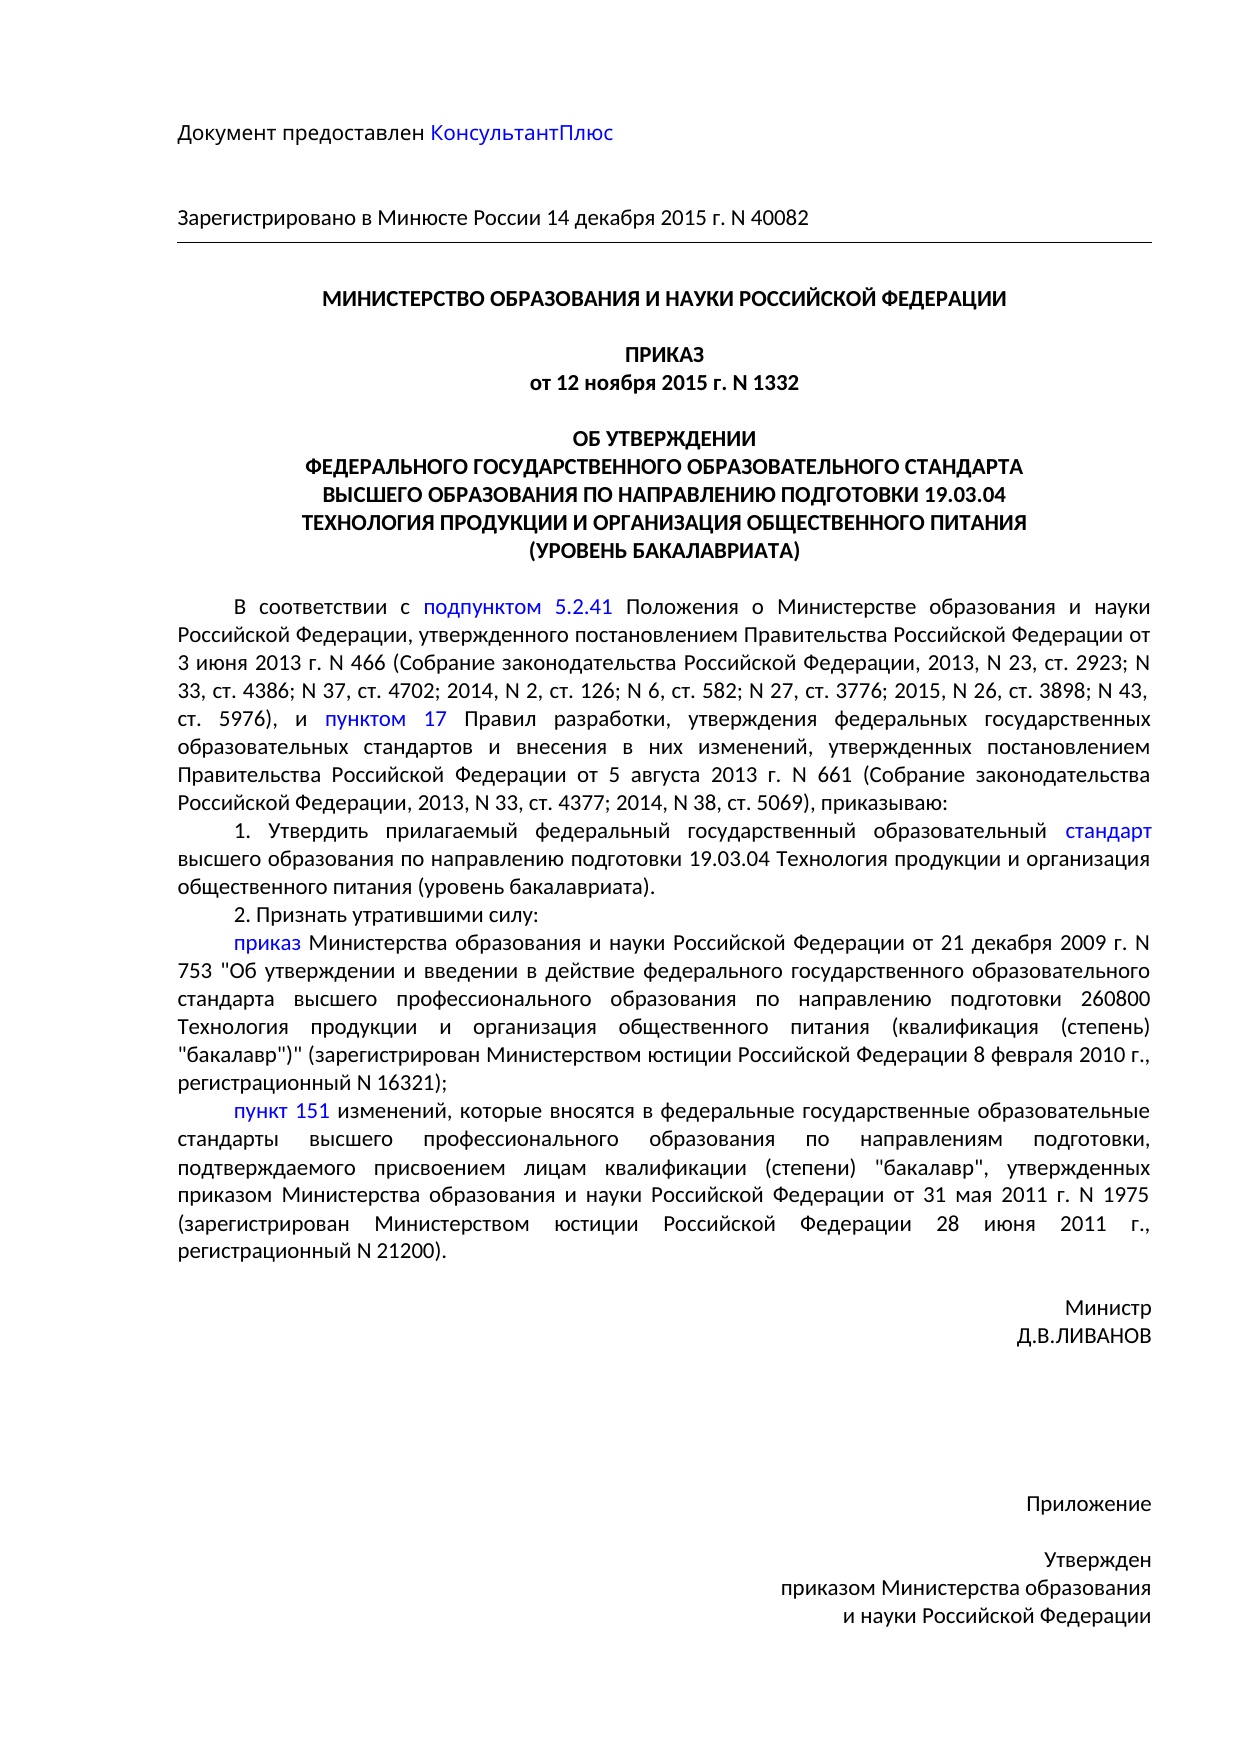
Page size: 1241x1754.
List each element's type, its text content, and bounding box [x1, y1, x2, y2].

text Утвержден [177, 1545, 1152, 1573]
title ВЫСШЕГО ОБРАЗОВАНИЯ ПО НАПРАВЛЕНИЮ ПОДГОТОВКИ 19.03.04 [177, 480, 1152, 508]
title Документ предоставлен КонсультантПлюс [177, 118, 1152, 175]
text Министр [177, 1293, 1152, 1321]
text Зарегистрировано в Минюсте России 14 декабря 2015 г. N 40082 [177, 203, 1152, 231]
text Приложение [177, 1489, 1152, 1517]
title от 12 ноября 2015 г. N 1332 [177, 368, 1152, 396]
text В соответствии с подпунктом 5.2.41 Положения о Министерстве образования и науки Российской Федерации, утвержденного постановлением Правительства Российской Федерации от 3 июня 2013 г. N 466 (Собрание законодательства Российской Федерации, 2013, N 23, ст. 2923; N 33, ст. 4386; N 37, ст. 4702; 2014, N 2, ст. 126; N 6, ст. 582; N 27, ст. 3776; 2015, N 26, ст. 3898; N 43, ст. 5976), и пунктом 17 Правил разработки, утверждения федеральных государственных образовательных стандартов и внесения в них изменений, утвержденных постановлением Правительства Российской Федерации от 5 августа 2013 г. N 661 (Собрание законодательства Российской Федерации, 2013, N 33, ст. 4377; 2014, N 38, ст. 5069), приказываю: [177, 592, 1152, 816]
title (УРОВЕНЬ БАКАЛАВРИАТА) [177, 536, 1152, 564]
text 1. Утвердить прилагаемый федеральный государственный образовательный стандарт высшего образования по направлению подготовки 19.03.04 Технология продукции и организация общественного питания (уровень бакалавриата). [177, 816, 1152, 900]
text приказом Министерства образования [177, 1573, 1152, 1601]
text и науки Российской Федерации [177, 1601, 1152, 1629]
title МИНИСТЕРСТВО ОБРАЗОВАНИЯ И НАУКИ РОССИЙСКОЙ ФЕДЕРАЦИИ [177, 284, 1152, 312]
title ФЕДЕРАЛЬНОГО ГОСУДАРСТВЕННОГО ОБРАЗОВАТЕЛЬНОГО СТАНДАРТА [177, 452, 1152, 480]
title ТЕХНОЛОГИЯ ПРОДУКЦИИ И ОРГАНИЗАЦИЯ ОБЩЕСТВЕННОГО ПИТАНИЯ [177, 508, 1152, 536]
text пункт 151 изменений, которые вносятся в федеральные государственные образовательные стандарты высшего профессионального образования по направлениям подготовки, подтверждаемого присвоением лицам квалификации (степени) "бакалавр", утвержденных приказом Министерства образования и науки Российской Федерации от 31 мая 2011 г. N 1975 (зарегистрирован Министерством юстиции Российской Федерации 28 июня 2011 г., регистрационный N 21200). [177, 1097, 1152, 1265]
text 2. Признать утратившими силу: [177, 900, 1152, 928]
text Д.В.ЛИВАНОВ [177, 1321, 1152, 1349]
title ОБ УТВЕРЖДЕНИИ [177, 424, 1152, 452]
title ПРИКАЗ [177, 340, 1152, 368]
text приказ Министерства образования и науки Российской Федерации от 21 декабря 2009 г. N 753 "Об утверждении и введении в действие федерального государственного образовательного стандарта высшего профессионального образования по направлению подготовки 260800 Технология продукции и организация общественного питания (квалификация (степень) "бакалавр")" (зарегистрирован Министерством юстиции Российской Федерации 8 февраля 2010 г., регистрационный N 16321); [177, 928, 1152, 1097]
